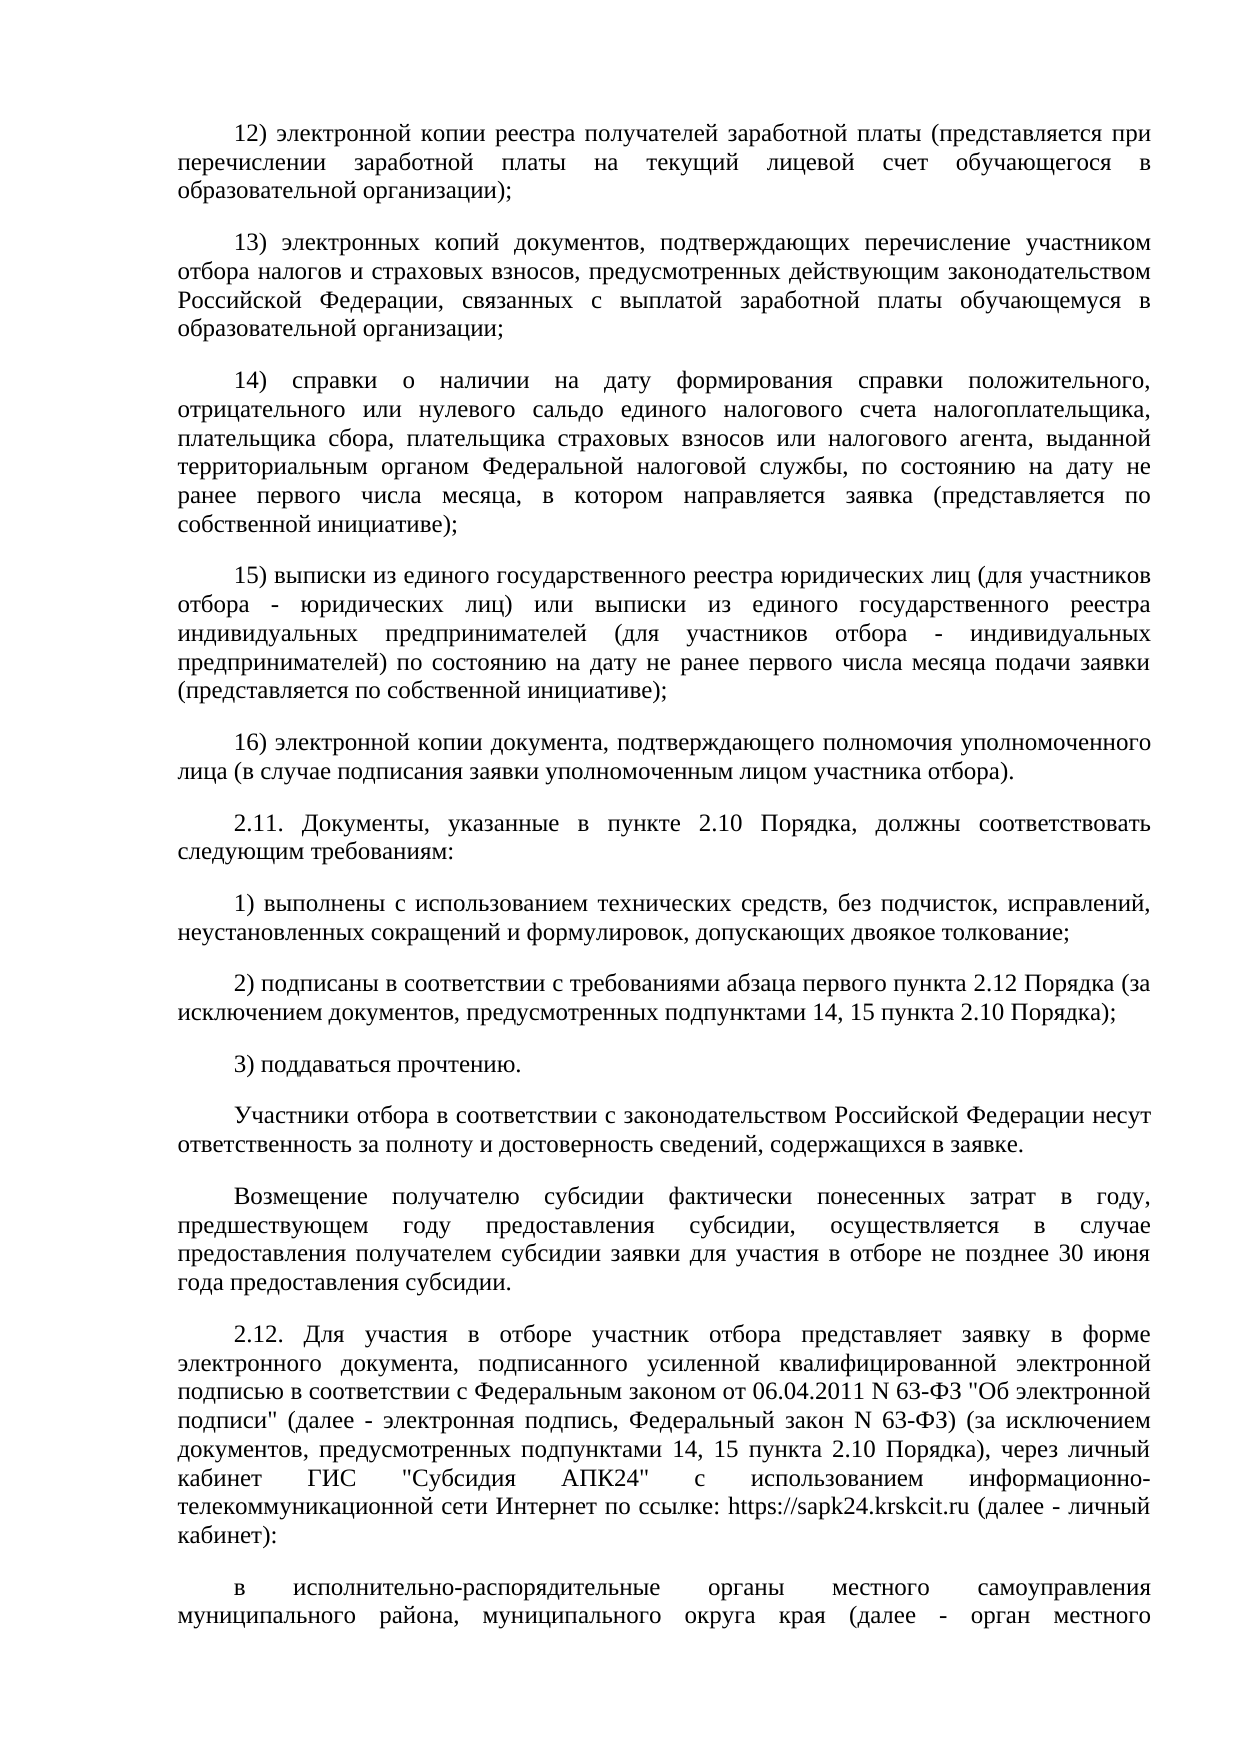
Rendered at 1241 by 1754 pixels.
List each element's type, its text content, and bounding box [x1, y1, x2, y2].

text Участники отбора в соответствии с законодательством Российской Федерации несут ответственность за полноту и достоверность сведений, содержащихся в заявке. [177, 1101, 1152, 1158]
text 13) электронных копий документов, подтверждающих перечисление участником отбора налогов и страховых взносов, предусмотренных действующим законодательством Российской Федерации, связанных с выплатой заработной платы обучающемуся в образовательной организации; [177, 227, 1152, 342]
text 12) электронной копии реестра получателей заработной платы (представляется при перечислении заработной платы на текущий лицевой счет обучающегося в образовательной организации); [177, 118, 1152, 204]
text 2.11. Документы, указанные в пункте 2.10 Порядка, должны соответствовать следующим требованиям: [177, 808, 1152, 865]
text 14) справки о наличии на дату формирования справки положительного, отрицательного или нулевого сальдо единого налогового счета налогоплательщика, плательщика сбора, плательщика страховых взносов или налогового агента, выданной территориальным органом Федеральной налоговой службы, по состоянию на дату не ранее первого числа месяца, в котором направляется заявка (представляется по собственной инициативе); [177, 365, 1152, 538]
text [177, 1572, 1152, 1629]
text 2) подписаны в соответствии с требованиями абзаца первого пункта 2.12 Порядка (за исключением документов, предусмотренных подпунктами 14, 15 пункта 2.10 Порядка); [177, 968, 1152, 1026]
text 16) электронной копии документа, подтверждающего полномочия уполномоченного лица (в случае подписания заявки уполномоченным лицом участника отбора). [177, 727, 1152, 785]
text Возмещение получателю субсидии фактически понесенных затрат в году, предшествующем году предоставления субсидии, осуществляется в случае предоставления получателем субсидии заявки для участия в отборе не позднее 30 июня года предоставления субсидии. [177, 1181, 1152, 1296]
text 2.12. Для участия в отборе участник отбора представляет заявку в форме электронного документа, подписанного усиленной квалифицированной электронной подписью в соответствии с Федеральным законом от 06.04.2011 N 63-ФЗ "Об электронной подписи" (далее - электронная подпись, Федеральный закон N 63-ФЗ) (за исключением документов, предусмотренных подпунктами 14, 15 пункта 2.10 Порядка), через личный кабинет ГИС "Субсидия АПК24" с использованием информационно-телекоммуникационной сети Интернет по ссылке: https://sapk24.krskcit.ru (далее - личный кабинет): [177, 1319, 1152, 1549]
text 3) поддаваться прочтению. [177, 1049, 1152, 1078]
text 15) выписки из единого государственного реестра юридических лиц (для участников отбора - юридических лиц) или выписки из единого государственного реестра индивидуальных предпринимателей (для участников отбора - индивидуальных предпринимателей) по состоянию на дату не ранее первого числа месяца подачи заявки (представляется по собственной инициативе); [177, 561, 1152, 704]
text 1) выполнены с использованием технических средств, без подчисток, исправлений, неустановленных сокращений и формулировок, допускающих двоякое толкование; [177, 888, 1152, 946]
